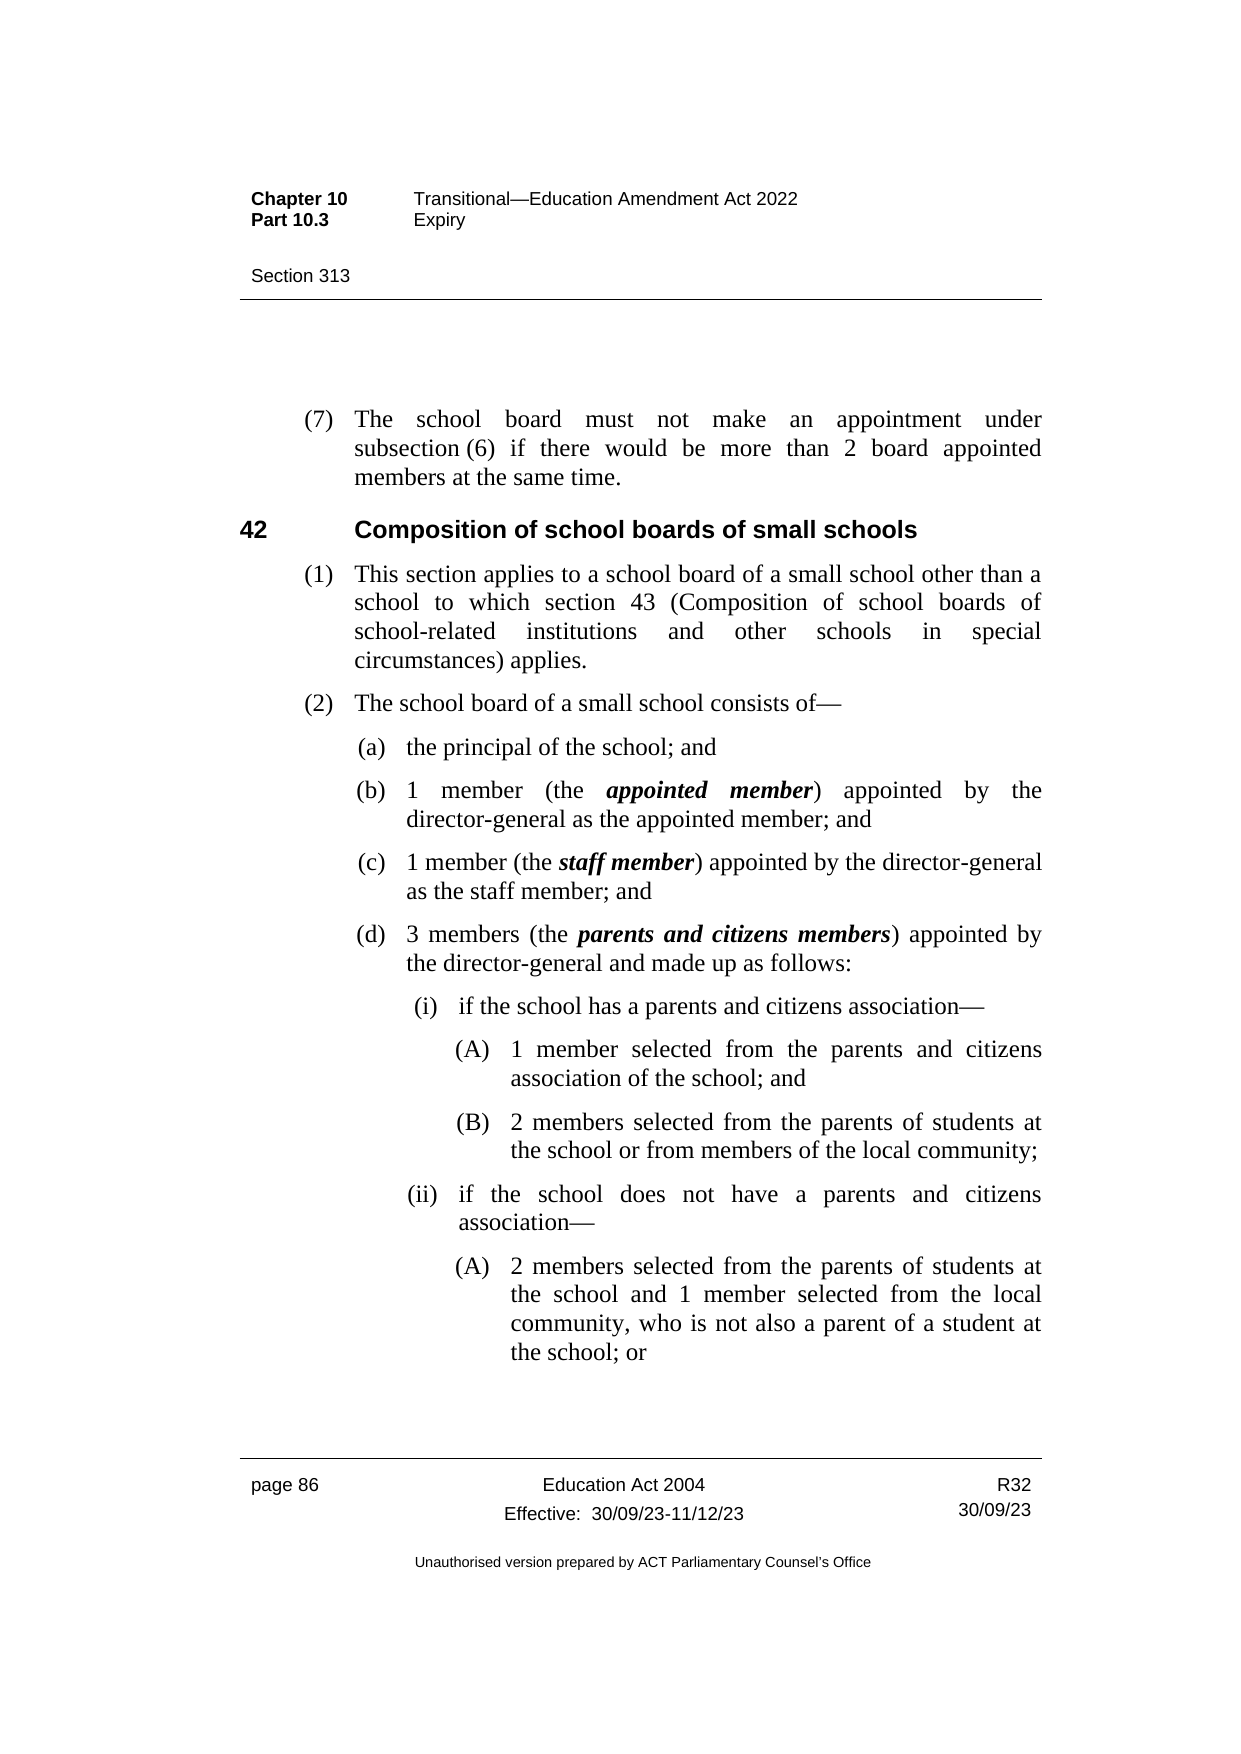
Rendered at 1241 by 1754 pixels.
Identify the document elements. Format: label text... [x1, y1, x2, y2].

text (A) 1 member selected from the parents and citizens association of the school; and [239, 1034, 1042, 1092]
text (i) if the school has a parents and citizens association— [239, 991, 1042, 1020]
text (7) The school board must not make an appointment under subsection (6) if there would be more than 2 board appointed members at the same time. [239, 404, 1042, 490]
text 42 Composition of school boards of small schools [239, 515, 1042, 544]
text (1) This section applies to a school board of a small school other than a school to which section 43 (Composition of school boards of school-related institutions and other schools in special circumstances) applies. [239, 559, 1042, 674]
text (ii) if the school does not have a parents and citizens association— [239, 1179, 1042, 1236]
text (c) 1 member (the staff member) appointed by the director-general as the staff member; and [239, 847, 1042, 904]
text (2) The school board of a small school consists of— [239, 688, 1042, 717]
text (b) 1 member (the appointed member) appointed by the director-general as the appointed member; and [239, 775, 1042, 832]
text (A) 2 members selected from the parents of students at the school and 1 member selected from the local community, who is not also a parent of a student at the school; or [239, 1251, 1042, 1366]
text (d) 3 members (the parents and citizens members) appointed by the director-general and made up as follows: [239, 919, 1042, 977]
text (a) the principal of the school; and [239, 732, 1042, 760]
text (B) 2 members selected from the parents of students at the school or from members of the local community; [239, 1107, 1042, 1164]
